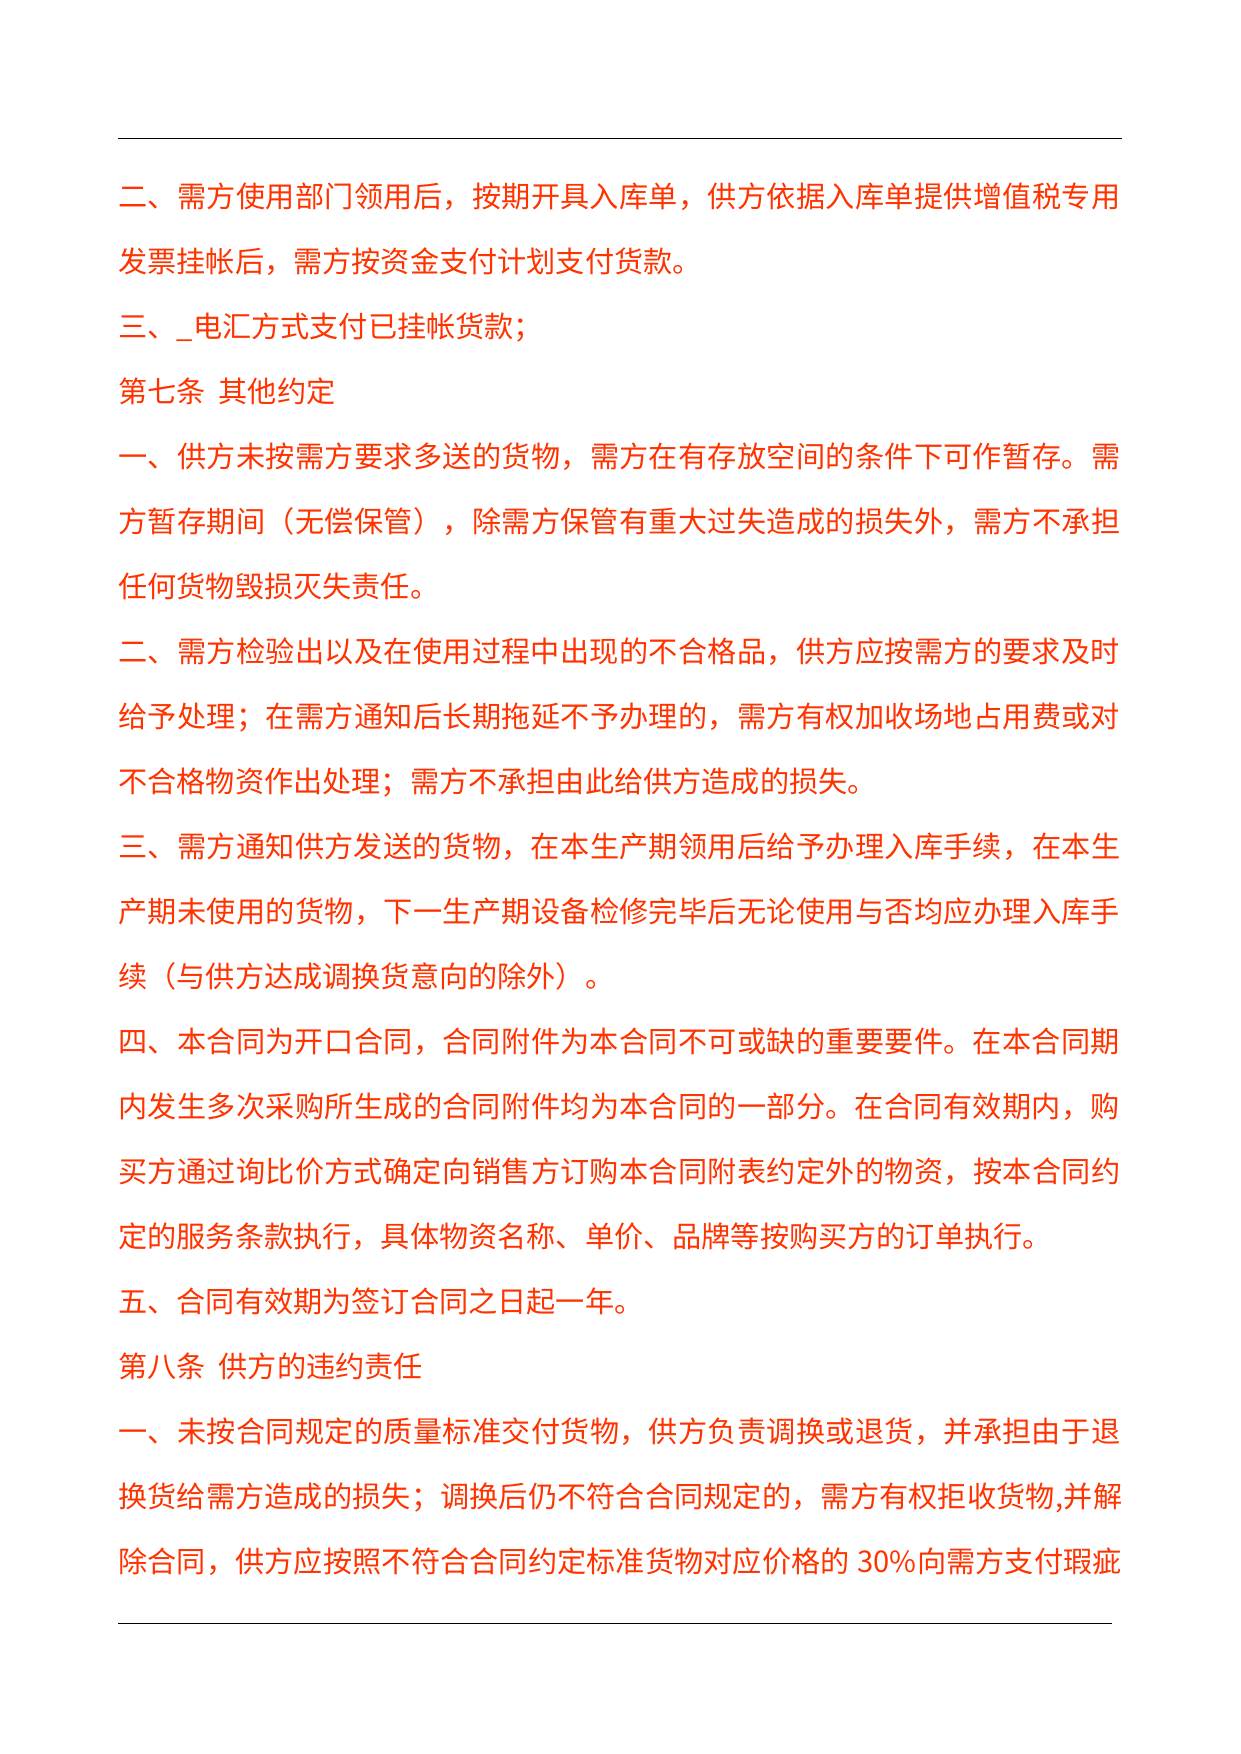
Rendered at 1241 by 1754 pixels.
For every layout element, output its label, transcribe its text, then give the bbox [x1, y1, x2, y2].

text 一、供方未按需方要求多送的货物，需方在有存放空间的条件下可作暂存。需方暂存期间（无偿保管），除需方保管有重大过失造成的损失外，需方不承担任何货物毁损灭失责任。 [118, 422, 1122, 617]
text 四、本合同为开口合同，合同附件为本合同不可或缺的重要要件。在本合同期内发生多次采购所生成的合同附件均为本合同的一部分。在合同有效期内，购买方通过询比价方式确定向销售方订购本合同附表约定外的物资，按本合同约定的服务条款执行，具体物资名称、单价、品牌等按购买方的订单执行。 [118, 1007, 1122, 1267]
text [118, 1397, 1122, 1592]
text 第七条 其他约定 [118, 357, 1122, 422]
text 二、需方使用部门领用后，按期开具入库单，供方依据入库单提供增值税专用发票挂帐后，需方按资金支付计划支付货款。 [118, 162, 1122, 292]
text 五、合同有效期为签订合同之日起一年。 [118, 1267, 1122, 1332]
text 三、需方通知供方发送的货物，在本生产期领用后给予办理入库手续，在本生产期未使用的货物，下一生产期设备检修完毕后无论使用与否均应办理入库手续（与供方达成调换货意向的除外）。 [118, 812, 1122, 1007]
text 三、_电汇方式支付已挂帐货款； [118, 292, 1122, 357]
text 二、需方检验出以及在使用过程中出现的不合格品，供方应按需方的要求及时给予处理；在需方通知后长期拖延不予办理的，需方有权加收场地占用费或对不合格物资作出处理；需方不承担由此给供方造成的损失。 [118, 617, 1122, 812]
text 第八条 供方的违约责任 [118, 1332, 1122, 1397]
